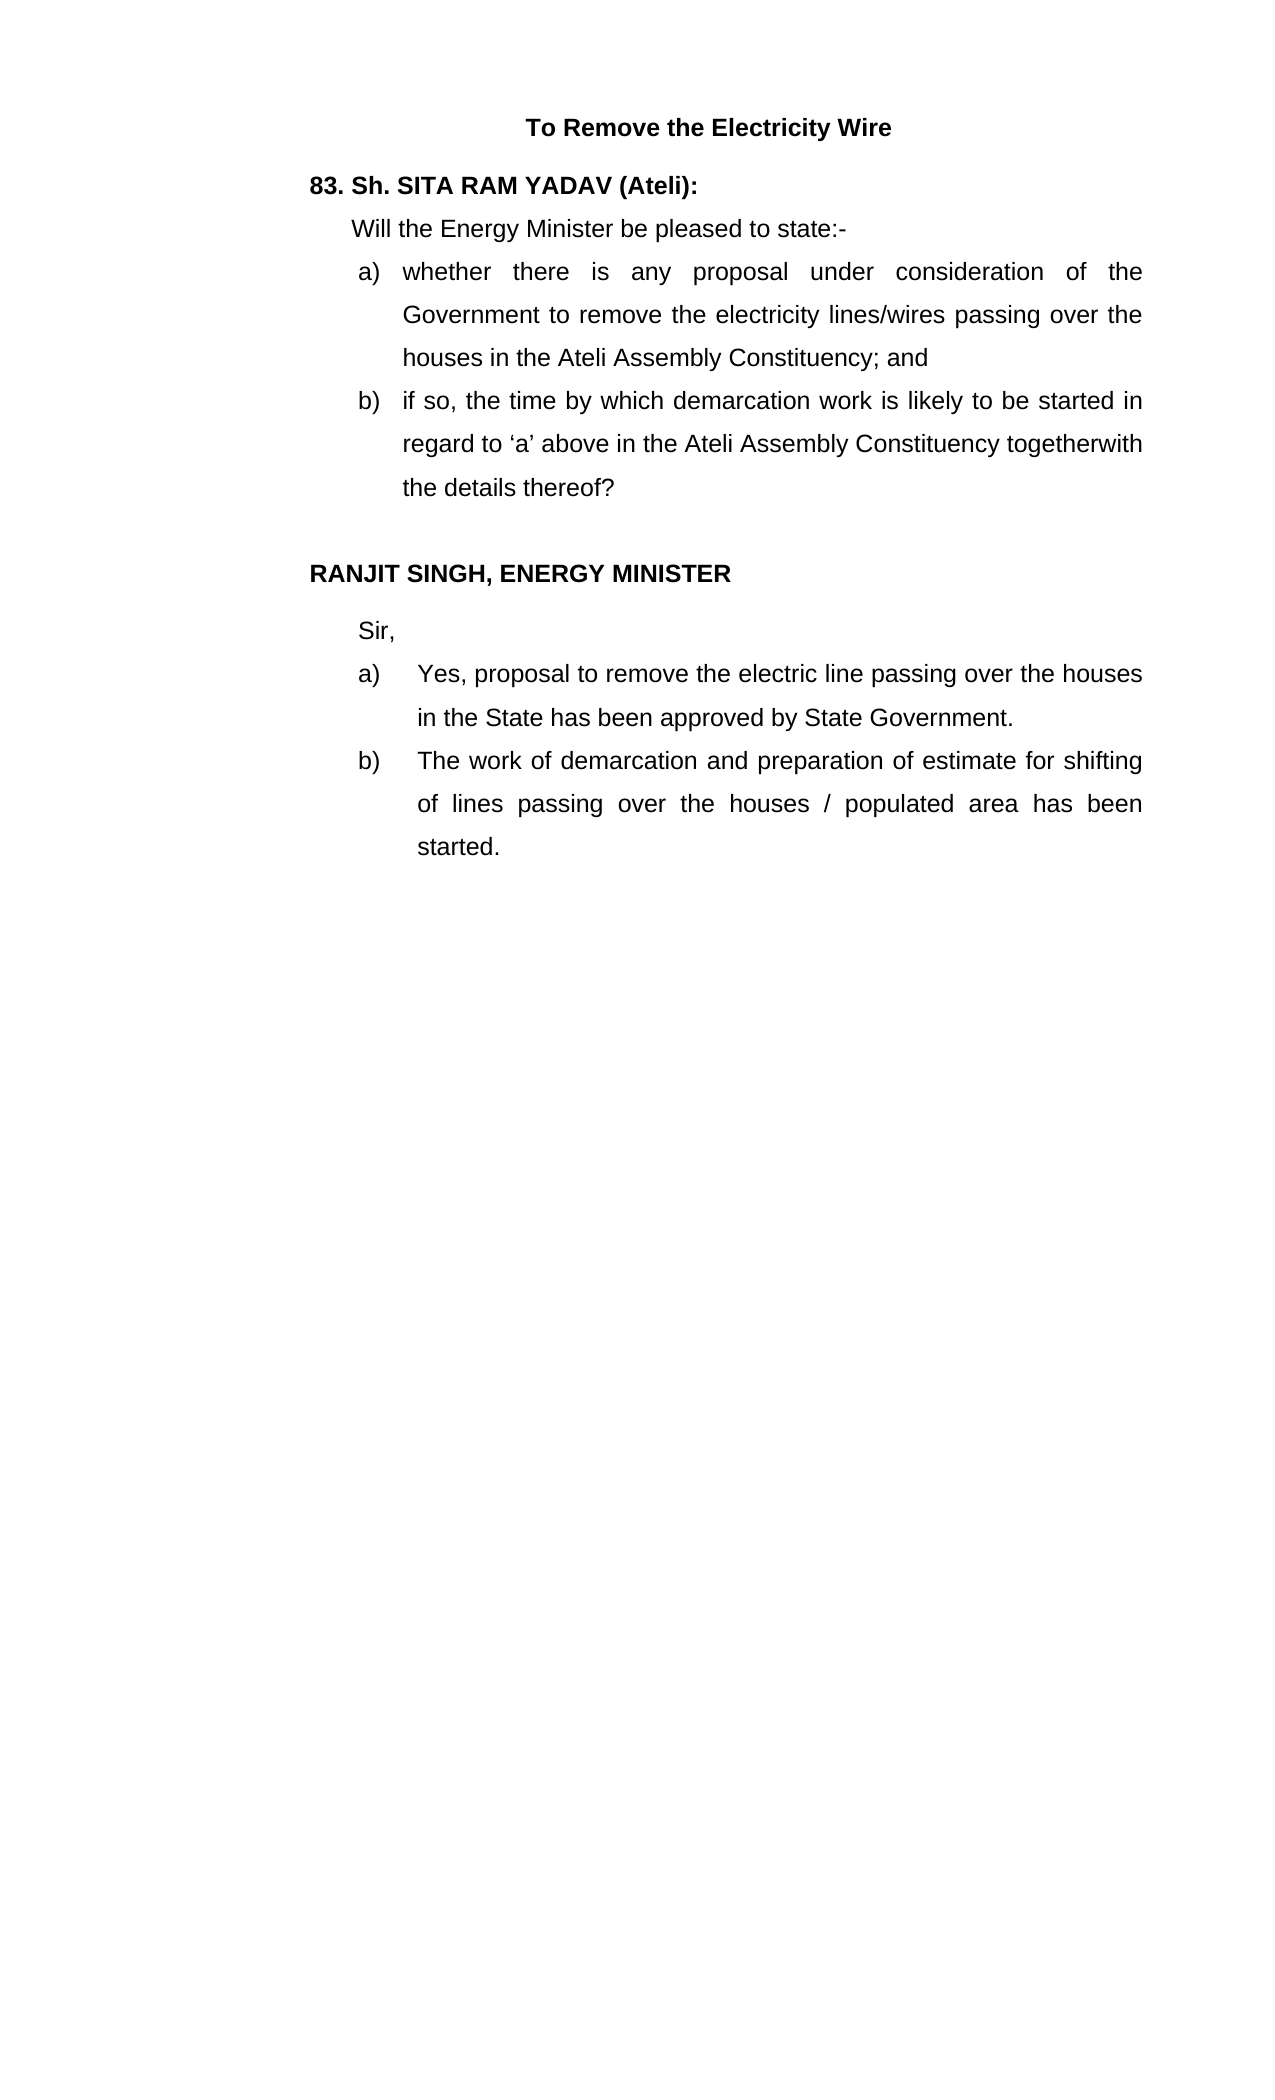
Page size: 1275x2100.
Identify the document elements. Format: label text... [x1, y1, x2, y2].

text Sir, [269, 616, 1144, 645]
list Yes, proposal to remove the electric line passing over the houses in the State has been approved by State Government. [358, 659, 1144, 731]
text RANJIT SINGH, ENERGY MINISTER [225, 559, 1144, 587]
text 83. Sh. SITA RAM YADAV (Ateli): [309, 171, 1144, 199]
list whether there is any proposal under consideration of the Government to remove the electricity lines/wires passing over the houses in the Ateli Assembly Constituency; and [358, 257, 1144, 372]
list The work of demarcation and preparation of estimate for shifting of lines passing over the houses / populated area has been started. [358, 746, 1144, 861]
list if so, the time by which demarcation work is likely to be started in regard to ‘a’ above in the Ateli Assembly Constituency togetherwith the details thereof? [358, 386, 1144, 501]
text Will the Energy Minister be pleased to state:- [309, 214, 1144, 242]
text To Remove the Electricity Wire [225, 113, 1144, 142]
